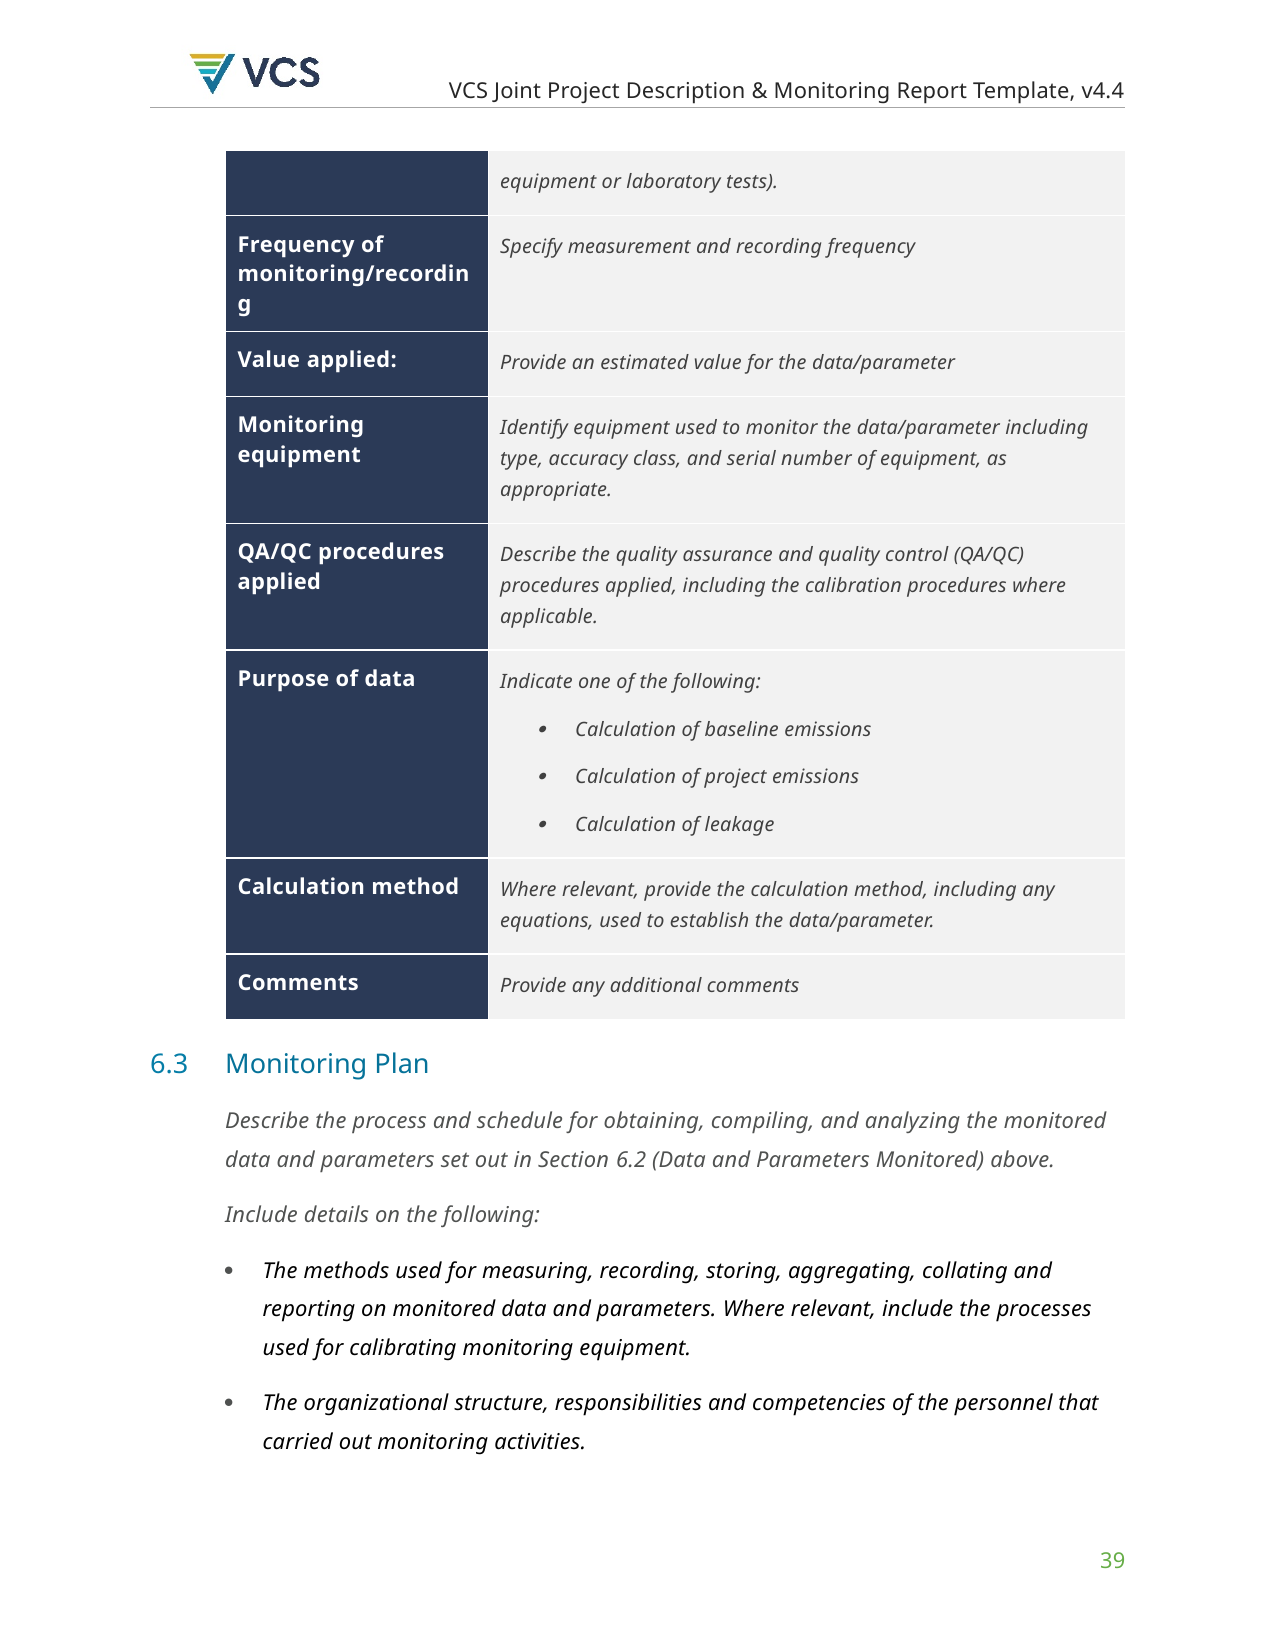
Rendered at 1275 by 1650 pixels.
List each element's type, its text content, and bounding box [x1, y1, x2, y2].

picture [181, 44, 331, 104]
table_cell Indicate one of the following: Calculation of baseline emissions Calculation of project emissions Calculation of leakage [489, 651, 1125, 857]
table_cell Describe the quality assurance and quality control (QA/QC) procedures applied, including the calibration procedures where applicable. [489, 524, 1125, 649]
table_cell QA/QC procedures applied [226, 524, 488, 649]
table_cell Monitoring equipment [226, 397, 488, 523]
table_cell Specify measurement and recording frequency [489, 216, 1125, 331]
table_cell Where relevant, provide the calculation method, including any equations, used to establish the data/parameter. [489, 859, 1125, 953]
list The methods used for measuring, recording, storing, aggregating, collating and reporting on monitored data and parameters. Where relevant, include the processes used for calibrating monitoring equipment. [225, 1255, 1125, 1362]
table_cell Provide any additional comments [489, 955, 1125, 1019]
table_cell Frequency of monitoring/recording [226, 216, 488, 331]
table_cell Value applied: [226, 332, 488, 396]
table_cell Comments [226, 955, 488, 1019]
text Include details on the following: [225, 1199, 1125, 1229]
text Describe the process and schedule for obtaining, compiling, and analyzing the monitored data and parameters set out in Section 6.2 (Data and Parameters Monitored) above. [225, 1106, 1125, 1174]
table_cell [489, 151, 1125, 215]
table_cell Identify equipment used to monitor the data/parameter including type, accuracy class, and serial number of equipment, as appropriate. [489, 397, 1125, 523]
table_cell Purpose of data [226, 651, 488, 857]
table_cell Calculation method [226, 859, 488, 953]
list The organizational structure, responsibilities and competencies of the personnel that carried out monitoring activities. [225, 1387, 1125, 1456]
table_cell Provide an estimated value for the data/parameter [489, 332, 1125, 396]
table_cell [226, 151, 488, 215]
subtitle Monitoring Plan [150, 1045, 1125, 1082]
